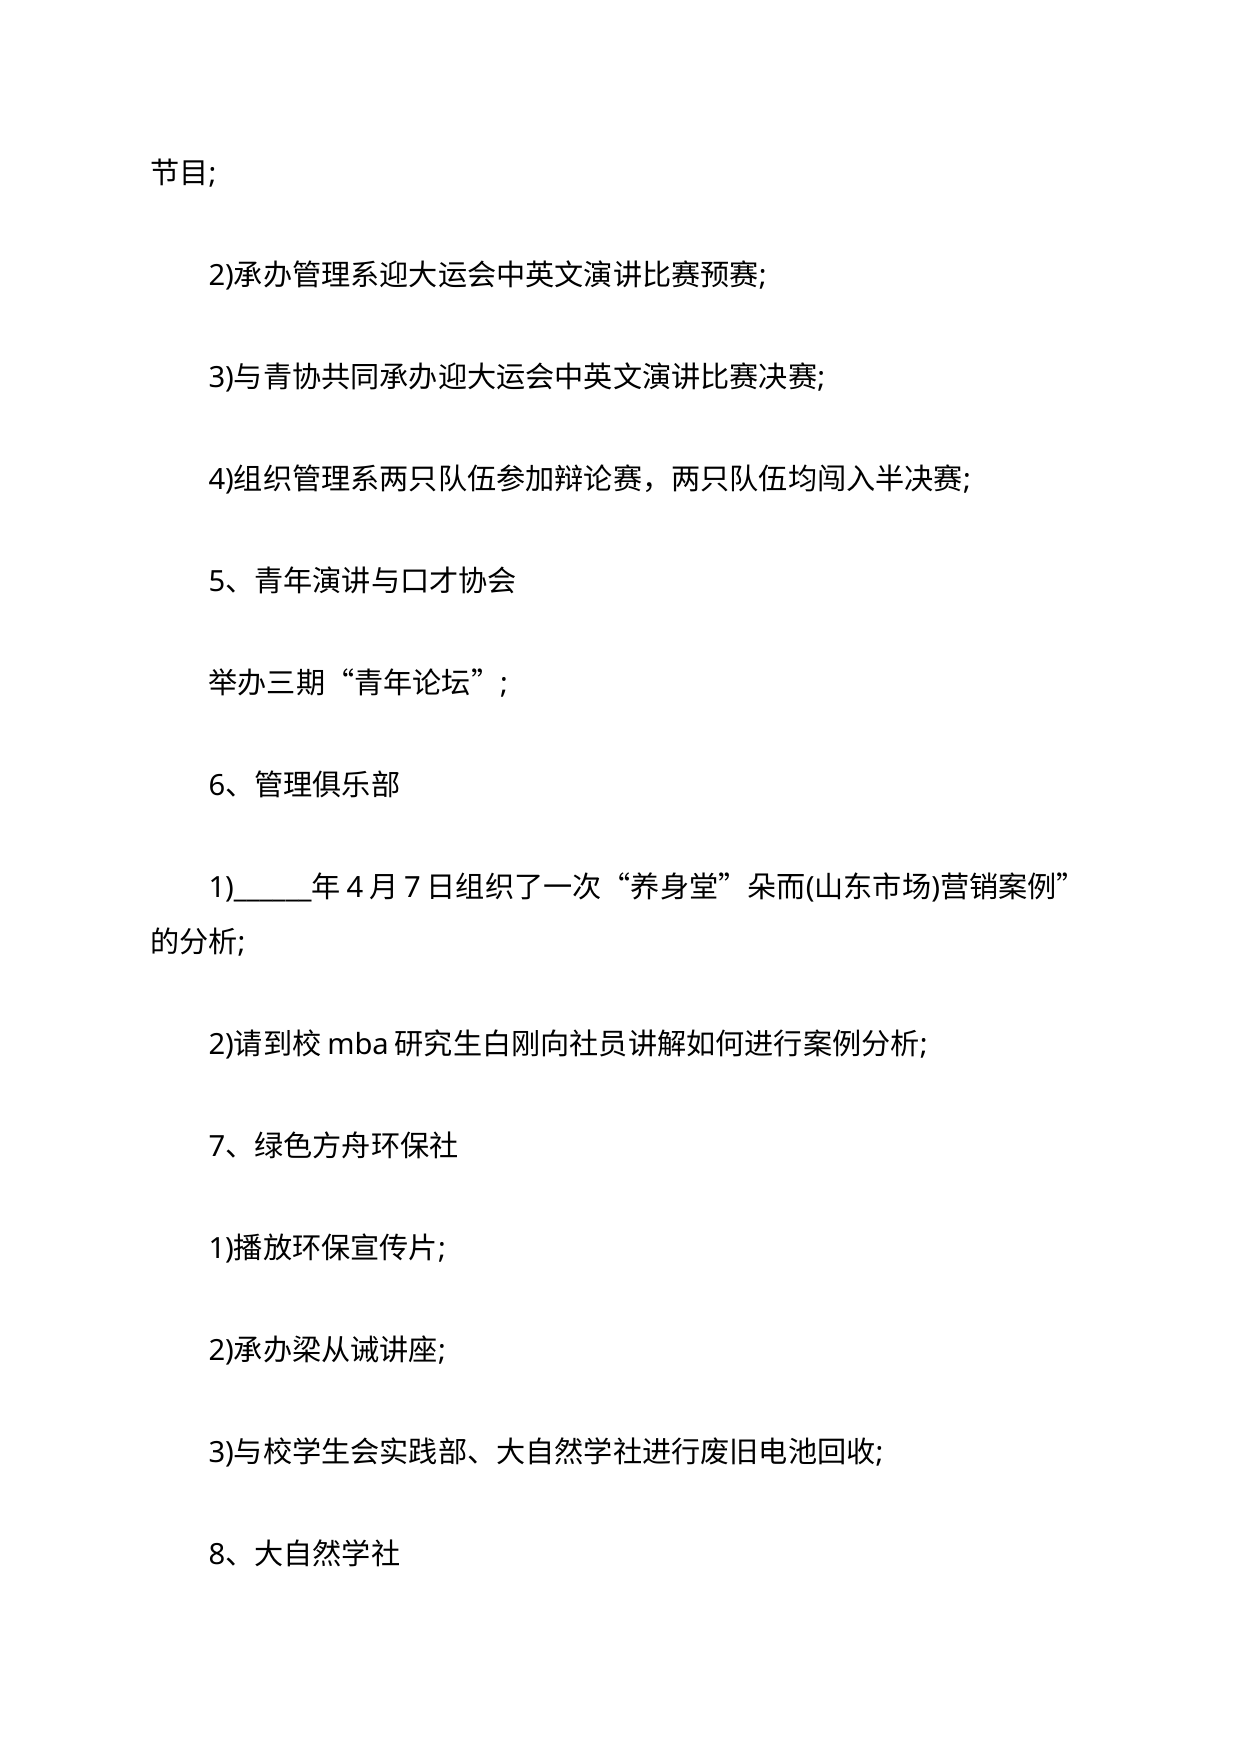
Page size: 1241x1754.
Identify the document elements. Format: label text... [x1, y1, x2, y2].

text 2)承办梁从诫讲座; [150, 1327, 1090, 1369]
text 1)______年4月7日组织了一次“养身堂”朵而(山东市场)营销案例”的分析; [150, 864, 1090, 961]
text 2)承办管理系迎大运会中英文演讲比赛预赛; [150, 252, 1090, 294]
text 5、青年演讲与口才协会 [150, 558, 1090, 600]
text 1)播放环保宣传片; [150, 1225, 1090, 1267]
text 举办三期“青年论坛”; [150, 660, 1090, 702]
text 8、大自然学社 [150, 1531, 1090, 1573]
text 3)与青协共同承办迎大运会中英文演讲比赛决赛; [150, 354, 1090, 396]
text 6、管理俱乐部 [150, 762, 1090, 804]
text 7、绿色方舟环保社 [150, 1123, 1090, 1165]
text 2)请到校mba研究生白刚向社员讲解如何进行案例分析; [150, 1021, 1090, 1063]
text 4)组织管理系两只队伍参加辩论赛，两只队伍均闯入半决赛; [150, 456, 1090, 498]
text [150, 150, 1090, 192]
text 3)与校学生会实践部、大自然学社进行废旧电池回收; [150, 1429, 1090, 1471]
